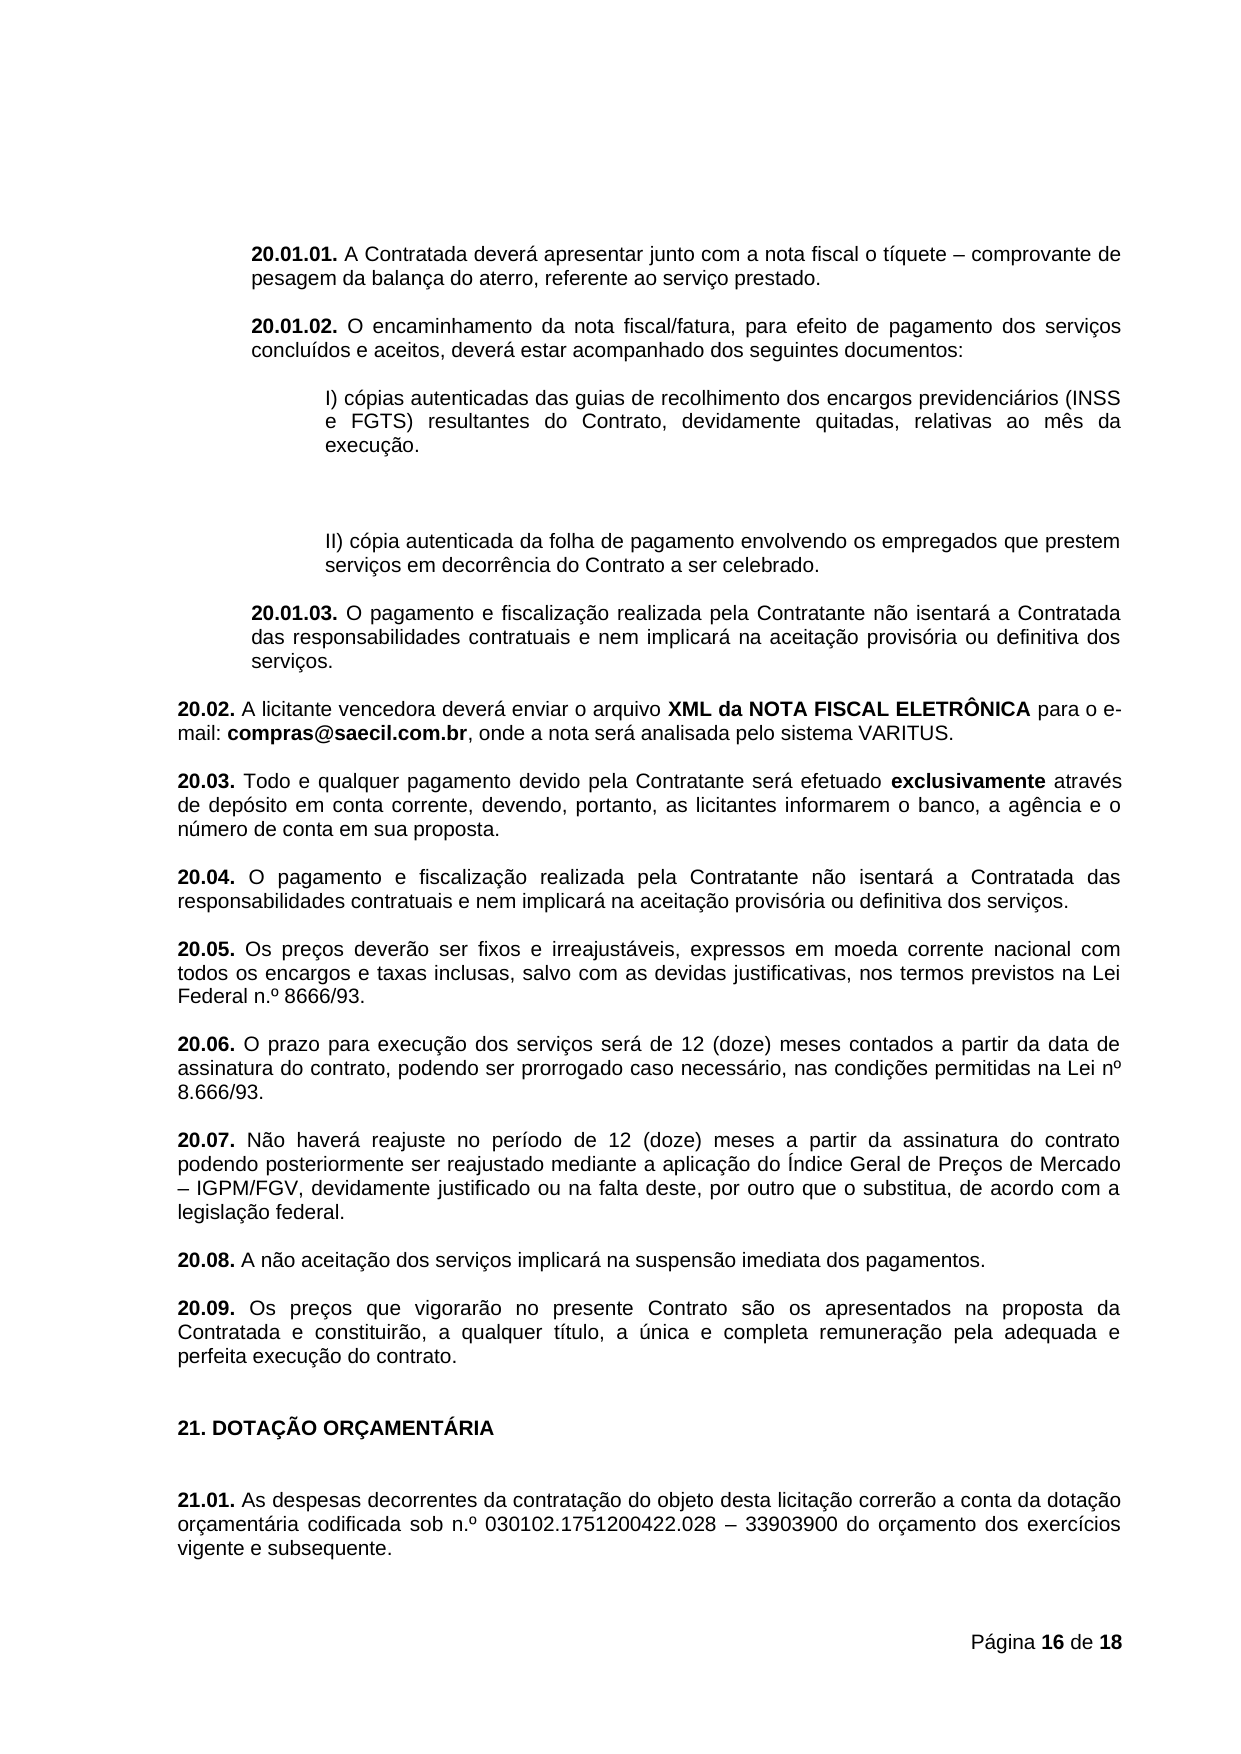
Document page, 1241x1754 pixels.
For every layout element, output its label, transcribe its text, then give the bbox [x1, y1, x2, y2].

text 20.01.02. O encaminhamento da nota fiscal/fatura, para efeito de pagamento dos serviços concluídos e aceitos, deverá estar acompanhado dos seguintes documentos: [251, 313, 1122, 361]
text 20.08. A não aceitação dos serviços implicará na suspensão imediata dos pagamentos. [177, 1224, 1122, 1272]
text 20.09. Os preços que vigorarão no presente Contrato são os apresentados na proposta da Contratada e constituirão, a qualquer título, a única e completa remuneração pela adequada e perfeita execução do contrato. [177, 1272, 1122, 1368]
text II) cópia autenticada da folha de pagamento envolvendo os empregados que prestem serviços em decorrência do Contrato a ser celebrado. [325, 529, 1122, 577]
text 20.02. A licitante vencedora deverá enviar o arquivo XML da NOTA FISCAL ELETRÔNICA para o e-mail: compras@saecil.com.br, onde a nota será analisada pelo sistema VARITUS. [177, 697, 1122, 745]
text 21. DOTAÇÃO ORÇAMENTÁRIA [177, 1416, 1122, 1439]
text 20.05. Os preços deverão ser fixos e irreajustáveis, expressos em moeda corrente nacional com todos os encargos e taxas inclusas, salvo com as devidas justificativas, nos termos previstos na Lei Federal n.º 8666/93. [177, 912, 1122, 1008]
text 20.04. O pagamento e fiscalização realizada pela Contratante não isentará a Contratada das responsabilidades contratuais e nem implicará na aceitação provisória ou definitiva dos serviços. [177, 864, 1122, 912]
text 20.01.01. A Contratada deverá apresentar junto com a nota fiscal o tíquete – comprovante de pesagem da balança do aterro, referente ao serviço prestado. [251, 242, 1122, 289]
text 20.03. Todo e qualquer pagamento devido pela Contratante será efetuado exclusivamente através de depósito em conta corrente, devendo, portanto, as licitantes informarem o banco, a agência e o número de conta em sua proposta. [177, 769, 1122, 841]
text 20.06. O prazo para execução dos serviços será de 12 (doze) meses contados a partir da data de assinatura do contrato, podendo ser prorrogado caso necessário, nas condições permitidas na Lei nº 8.666/93. [177, 1032, 1122, 1104]
text 20.01.03. O pagamento e fiscalização realizada pela Contratante não isentará a Contratada das responsabilidades contratuais e nem implicará na aceitação provisória ou definitiva dos serviços. [251, 601, 1122, 673]
text 20.07. Não haverá reajuste no período de 12 (doze) meses a partir da assinatura do contrato podendo posteriormente ser reajustado mediante a aplicação do Índice Geral de Preços de Mercado – IGPM/FGV, devidamente justificado ou na falta deste, por outro que o substitua, de acordo com a legislação federal. [177, 1128, 1122, 1224]
text 21.01. As despesas decorrentes da contratação do objeto desta licitação correrão a conta da dotação orçamentária codificada sob n.º 030102.1751200422.028 – 33903900 do orçamento dos exercícios vigente e subsequente. [177, 1487, 1122, 1559]
text I) cópias autenticadas das guias de recolhimento dos encargos previdenciários (INSS e FGTS) resultantes do Contrato, devidamente quitadas, relativas ao mês da execução. [325, 385, 1122, 457]
